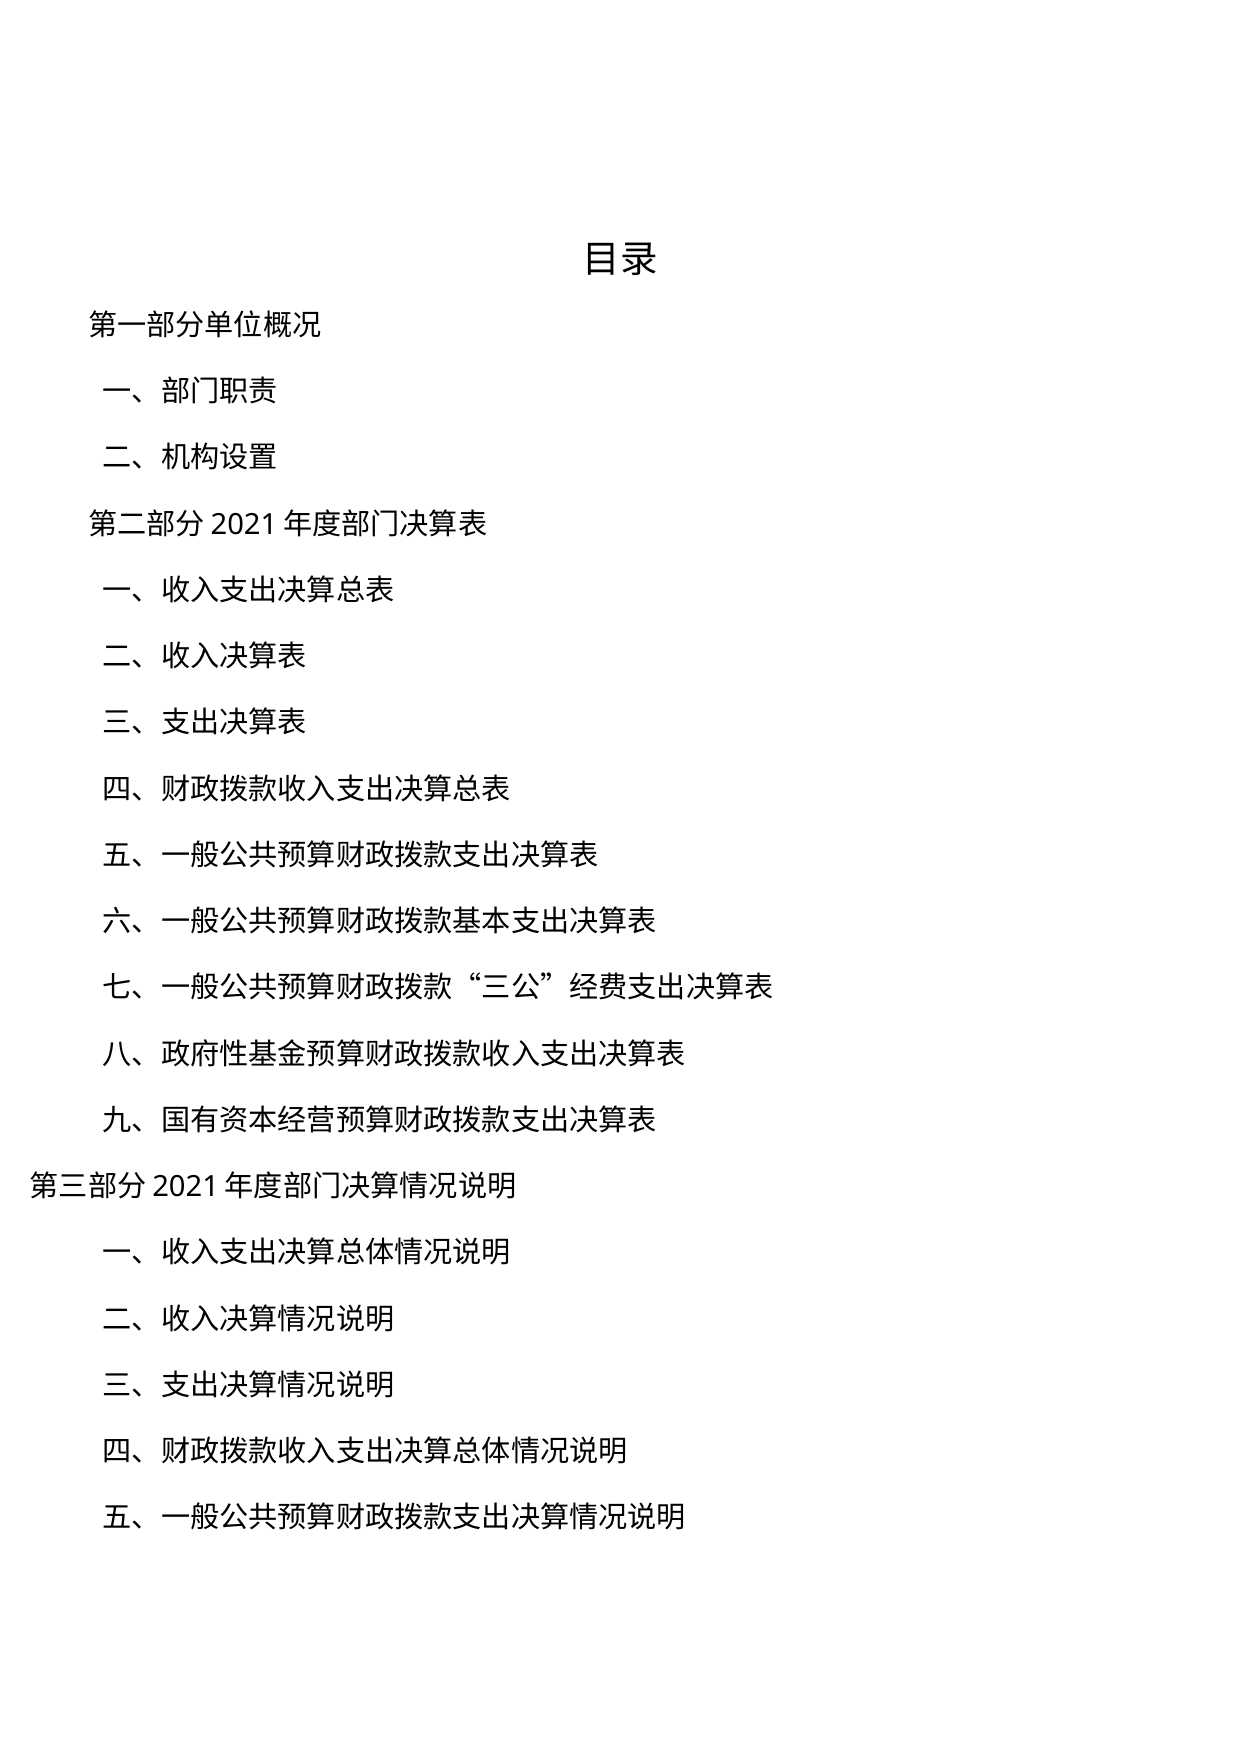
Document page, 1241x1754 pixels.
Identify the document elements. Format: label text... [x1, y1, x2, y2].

text 第一部分单位概况 [29, 289, 1211, 356]
text 八、政府性基金预算财政拨款收入支出决算表 [29, 1018, 1211, 1084]
text 四、财政拨款收入支出决算总表 [29, 753, 1211, 819]
text 一、收入支出决算总体情况说明 [29, 1217, 1211, 1283]
text 五、一般公共预算财政拨款支出决算情况说明 [29, 1482, 1211, 1548]
text 二、收入决算情况说明 [29, 1283, 1211, 1349]
text 五、一般公共预算财政拨款支出决算表 [29, 819, 1211, 886]
text 九、国有资本经营预算财政拨款支出决算表 [29, 1084, 1211, 1151]
text 四、财政拨款收入支出决算总体情况说明 [29, 1416, 1211, 1482]
text 三、支出决算表 [29, 687, 1211, 753]
text 目录 [29, 223, 1211, 289]
text 第二部分2021年度部门决算表 [29, 488, 1211, 554]
text 一、收入支出决算总表 [29, 554, 1211, 621]
text 二、收入决算表 [29, 621, 1211, 687]
text 第三部分2021年度部门决算情况说明 [29, 1151, 1211, 1217]
text 六、一般公共预算财政拨款基本支出决算表 [29, 886, 1211, 952]
text 一、部门职责 [29, 356, 1211, 422]
text 二、机构设置 [29, 422, 1211, 488]
text 七、一般公共预算财政拨款“三公”经费支出决算表 [29, 952, 1211, 1018]
text 三、支出决算情况说明 [29, 1349, 1211, 1416]
